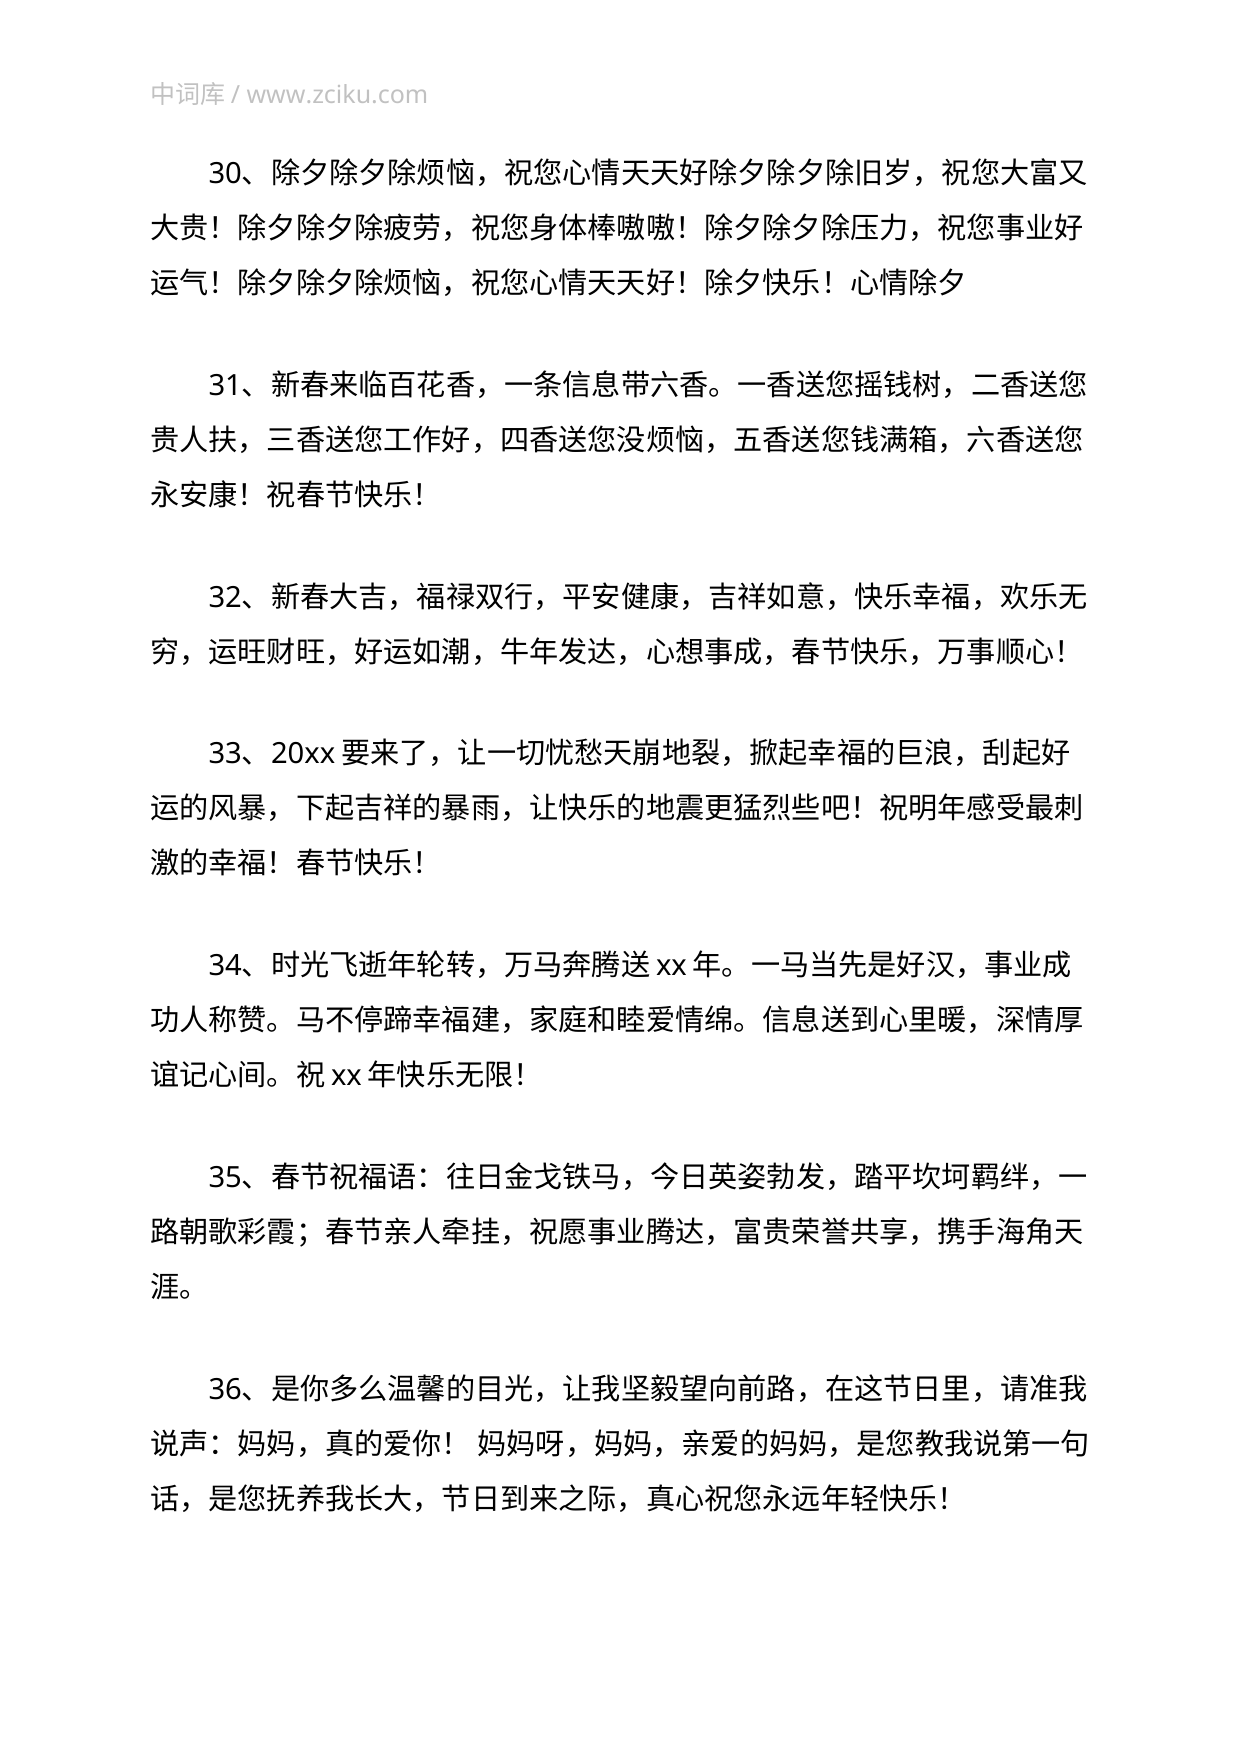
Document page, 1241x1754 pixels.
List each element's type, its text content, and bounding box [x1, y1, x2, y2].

text 31、新春来临百花香，一条信息带六香。一香送您摇钱树，二香送您贵人扶，三香送您工作好，四香送您没烦恼，五香送您钱满箱，六香送您永安康！祝春节快乐！ [150, 362, 1090, 514]
text 36、是你多么温馨的目光，让我坚毅望向前路，在这节日里，请准我说声：妈妈，真的爱你！ 妈妈呀，妈妈，亲爱的妈妈，是您教我说第一句话，是您抚养我长大，节日到来之际，真心祝您永远年轻快乐！ [150, 1365, 1090, 1517]
text 35、春节祝福语：往日金戈铁马，今日英姿勃发，踏平坎坷羁绊，一路朝歌彩霞；春节亲人牵挂，祝愿事业腾达，富贵荣誉共享，携手海角天涯。 [150, 1154, 1090, 1306]
text 32、新春大吉，福禄双行，平安健康，吉祥如意，快乐幸福，欢乐无穷，运旺财旺，好运如潮，牛年发达，心想事成，春节快乐，万事顺心！ [150, 573, 1090, 671]
text 34、时光飞逝年轮转，万马奔腾送xx年。一马当先是好汉，事业成功人称赞。马不停蹄幸福建，家庭和睦爱情绵。信息送到心里暖，深情厚谊记心间。祝xx年快乐无限！ [150, 942, 1090, 1094]
text 33、20xx要来了，让一切忧愁天崩地裂，掀起幸福的巨浪，刮起好运的风暴，下起吉祥的暴雨，让快乐的地震更猛烈些吧！祝明年感受最刺激的幸福！春节快乐！ [150, 730, 1090, 882]
text 30、除夕除夕除烦恼，祝您心情天天好除夕除夕除旧岁，祝您大富又大贵！除夕除夕除疲劳，祝您身体棒嗷嗷！除夕除夕除压力，祝您事业好运气！除夕除夕除烦恼，祝您心情天天好！除夕快乐！心情除夕 [150, 150, 1090, 302]
